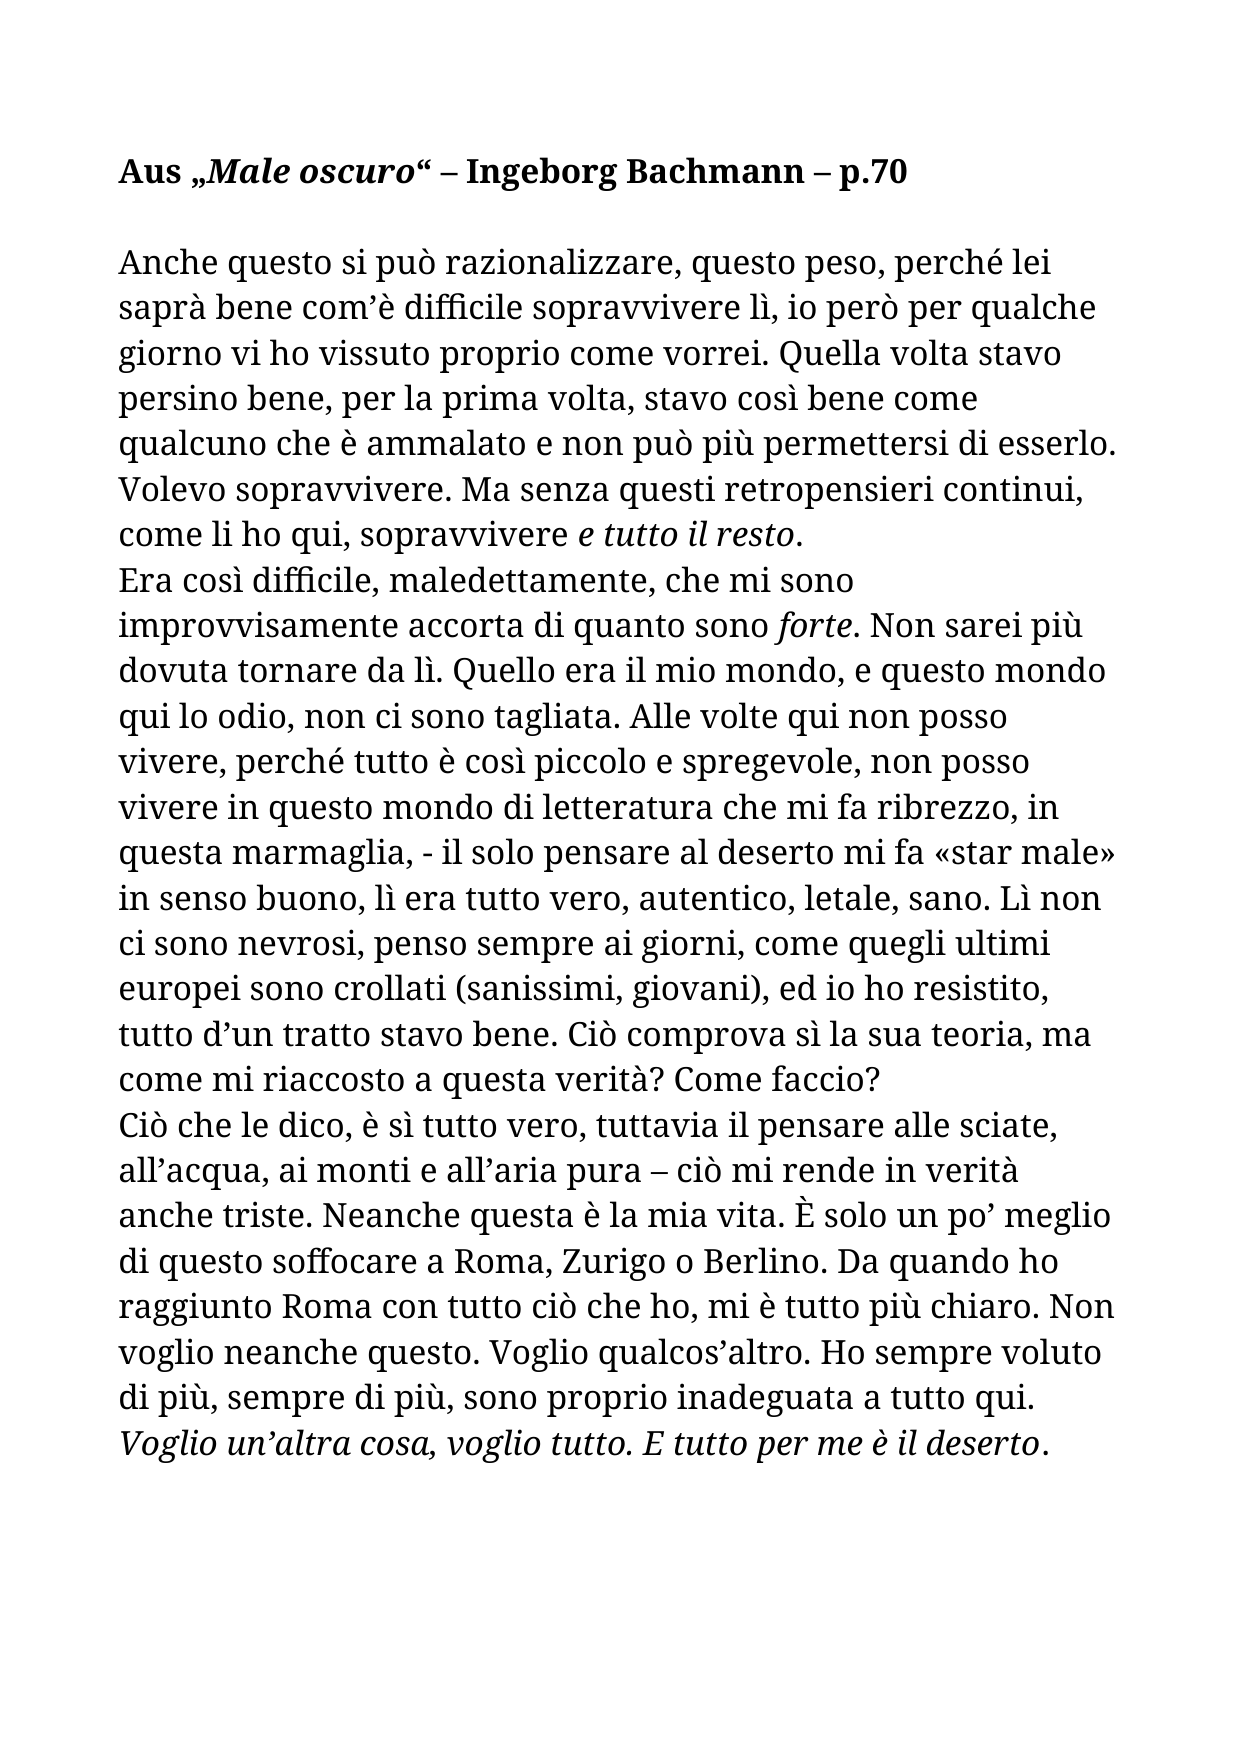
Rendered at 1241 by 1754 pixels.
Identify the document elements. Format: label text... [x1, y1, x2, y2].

text Aus „Male oscuro“ – Ingeborg Bachmann – p.70 [118, 148, 1122, 193]
text Ciò che le dico, è sì tutto vero, tuttavia il pensare alle sciate, all’acqua, ai monti e all’aria pura – ciò mi rende in verità anche triste. Neanche questa è la mia vita. È solo un po’ meglio di questo soffocare a Roma, Zurigo o Berlino. Da quando ho raggiunto Roma con tutto ciò che ho, mi è tutto più chiaro. Non voglio neanche questo. Voglio qualcos’altro. Ho sempre voluto di più, sempre di più, sono proprio inadeguata a tutto qui. Voglio un’altra cosa, voglio tutto. E tutto per me è il deserto. [118, 1101, 1122, 1465]
text Era così difficile, maledettamente, che mi sono improvvisamente accorta di quanto sono forte. Non sarei più dovuta tornare da lì. Quello era il mio mondo, e questo mondo qui lo odio, non ci sono tagliata. Alle volte qui non posso vivere, perché tutto è così piccolo e spregevole, non posso vivere in questo mondo di letteratura che mi fa ribrezzo, in questa marmaglia, - il solo pensare al deserto mi fa «star male» in senso buono, lì era tutto vero, autentico, letale, sano. Lì non ci sono nevrosi, penso sempre ai giorni, come quegli ultimi europei sono crollati (sanissimi, giovani), ed io ho resistito, tutto d’un tratto stavo bene. Ciò comprova sì la sua teoria, ma come mi riaccosto a questa verità? Come faccio? [118, 556, 1122, 1101]
text Anche questo si può razionalizzare, questo peso, perché lei saprà bene com’è difficile sopravvivere lì, io però per qualche giorno vi ho vissuto proprio come vorrei. Quella volta stavo persino bene, per la prima volta, stavo così bene come qualcuno che è ammalato e non può più permettersi di esserlo. Volevo sopravvivere. Ma senza questi retropensieri continui, come li ho qui, sopravvivere e tutto il resto. [118, 238, 1122, 556]
